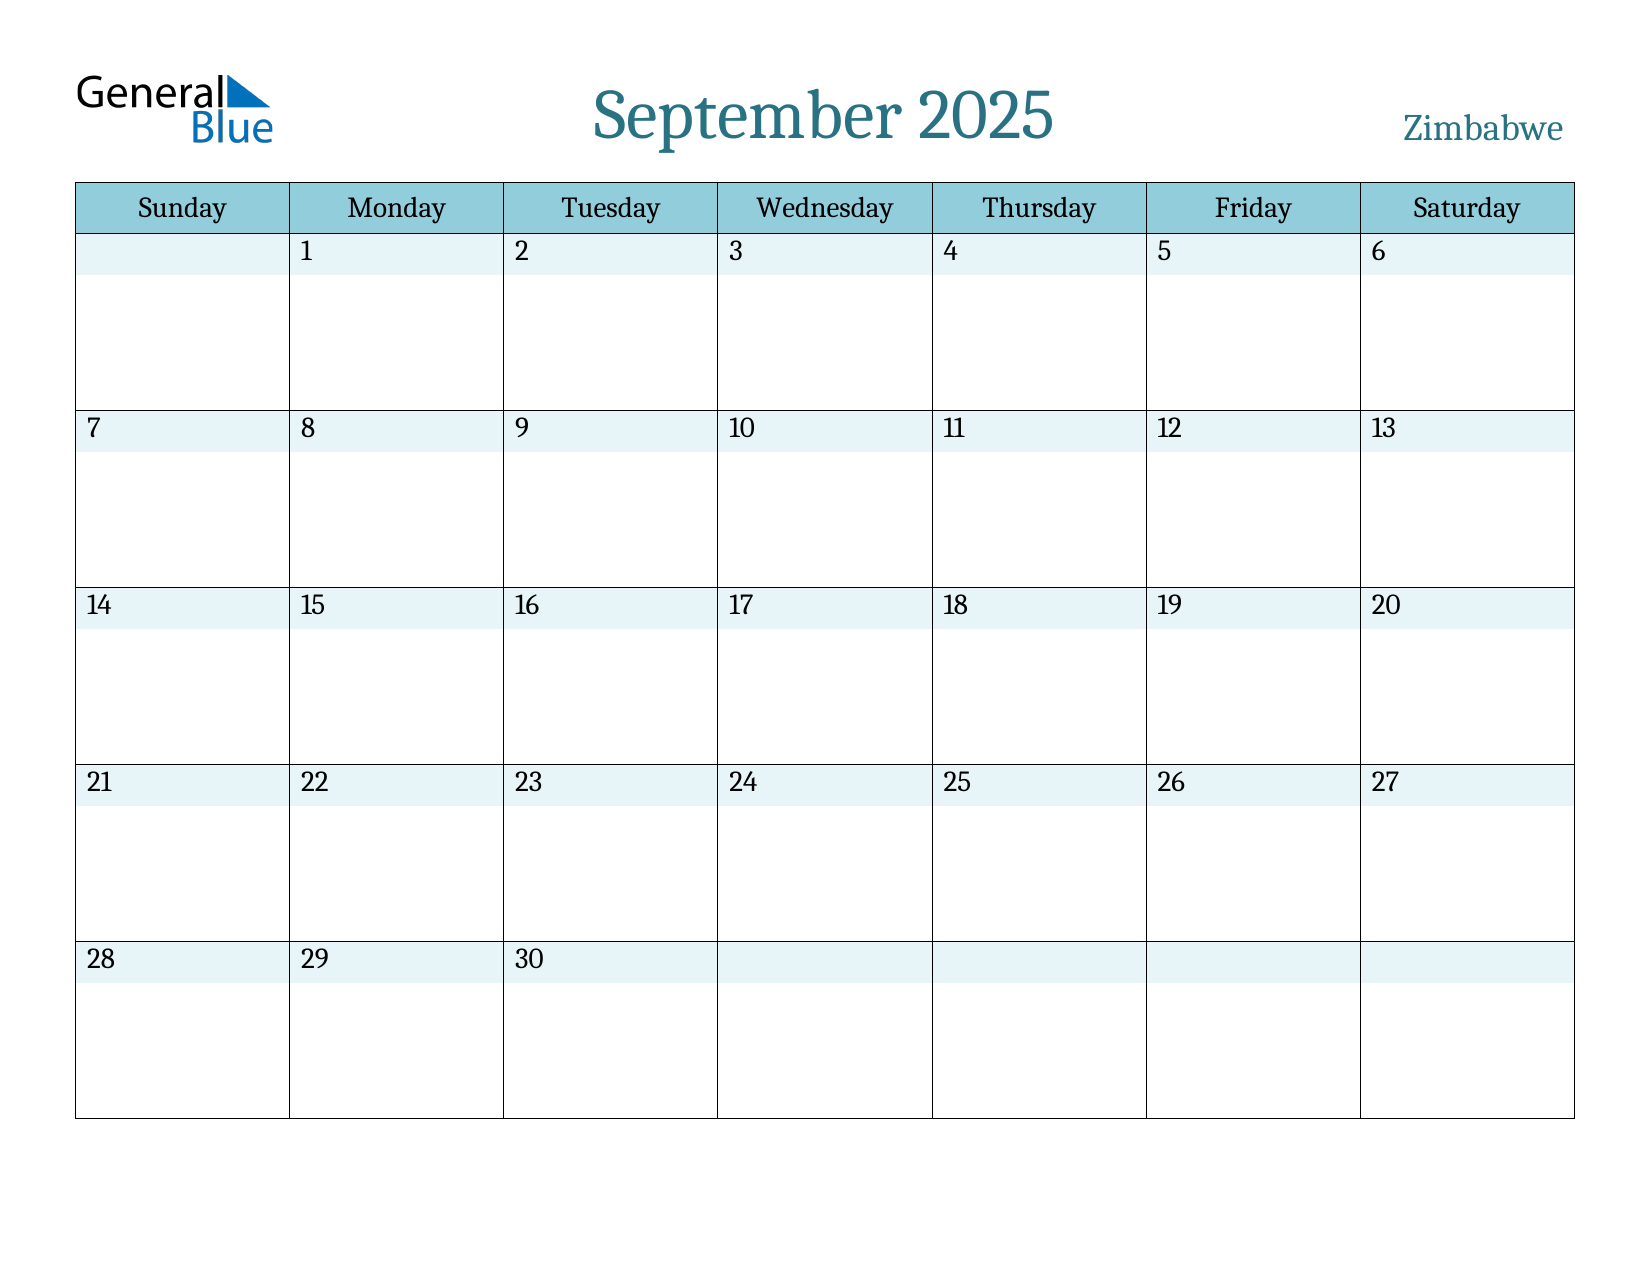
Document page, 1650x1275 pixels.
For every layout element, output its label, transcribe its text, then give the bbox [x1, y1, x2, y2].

table_cell Sunday [76, 183, 289, 233]
table_cell [1361, 629, 1574, 764]
table_cell [76, 806, 289, 941]
table_cell 6 [1361, 234, 1574, 275]
table_cell [933, 942, 1146, 983]
table_cell 25 [933, 765, 1146, 806]
table_cell 14 [76, 588, 289, 629]
table_cell 26 [1147, 765, 1360, 806]
table_cell [290, 983, 503, 1118]
table_cell [504, 275, 717, 410]
table_cell 20 [1361, 588, 1574, 629]
table_cell [76, 983, 289, 1118]
table_cell [718, 983, 932, 1118]
table_cell [290, 806, 503, 941]
table_cell [718, 452, 932, 587]
table_cell 19 [1147, 588, 1360, 629]
table_cell 12 [1147, 411, 1360, 452]
table_cell 11 [933, 411, 1146, 452]
table_cell [1361, 452, 1574, 587]
table_cell [290, 275, 503, 410]
table_cell [504, 806, 717, 941]
table_cell [933, 806, 1146, 941]
table_cell 22 [290, 765, 503, 806]
table_cell Wednesday [718, 183, 932, 233]
table_cell 2 [504, 234, 717, 275]
table_cell 15 [290, 588, 503, 629]
table_header September 2025 [504, 75, 1146, 182]
table_cell 5 [1147, 234, 1360, 275]
table_cell Saturday [1361, 183, 1574, 233]
table_cell 21 [76, 765, 289, 806]
table_cell [1147, 942, 1360, 983]
table_header Zimbabwe [1146, 75, 1574, 182]
table_cell [933, 275, 1146, 410]
table_cell [933, 452, 1146, 587]
table_cell [504, 983, 717, 1118]
table_cell [718, 629, 932, 764]
table_cell [76, 234, 289, 275]
table_cell [718, 275, 932, 410]
table_cell [1361, 806, 1574, 941]
table_cell 24 [718, 765, 932, 806]
table_cell [290, 629, 503, 764]
table_cell Friday [1147, 183, 1360, 233]
table_cell [933, 629, 1146, 764]
table_cell Tuesday [504, 183, 717, 233]
table_cell [1147, 452, 1360, 587]
table_cell [1361, 942, 1574, 983]
table_cell 17 [718, 588, 932, 629]
table_cell 3 [718, 234, 932, 275]
table_cell [76, 275, 289, 410]
table_cell 28 [76, 942, 289, 983]
picture [77, 75, 273, 143]
table_cell [504, 629, 717, 764]
table_cell 4 [933, 234, 1146, 275]
table_cell 13 [1361, 411, 1574, 452]
table_cell 23 [504, 765, 717, 806]
table_cell [1361, 275, 1574, 410]
table_cell 16 [504, 588, 717, 629]
table_cell [1147, 629, 1360, 764]
table_cell [1147, 806, 1360, 941]
table_cell [1147, 983, 1360, 1118]
table_cell 7 [76, 411, 289, 452]
table_cell [1361, 983, 1574, 1118]
table_cell 27 [1361, 765, 1574, 806]
table_cell 30 [504, 942, 717, 983]
table_cell 18 [933, 588, 1146, 629]
table_cell 29 [290, 942, 503, 983]
table_cell [290, 452, 503, 587]
table_cell Thursday [933, 183, 1146, 233]
table_cell [718, 806, 932, 941]
table_header [76, 75, 503, 182]
table_cell 9 [504, 411, 717, 452]
table_cell [718, 942, 932, 983]
table_cell [1147, 275, 1360, 410]
table_cell 10 [718, 411, 932, 452]
table_cell [504, 452, 717, 587]
table_cell [76, 629, 289, 764]
table_cell 1 [290, 234, 503, 275]
table_cell [76, 452, 289, 587]
table_cell 8 [290, 411, 503, 452]
table_cell [933, 983, 1146, 1118]
table_cell Monday [290, 183, 503, 233]
